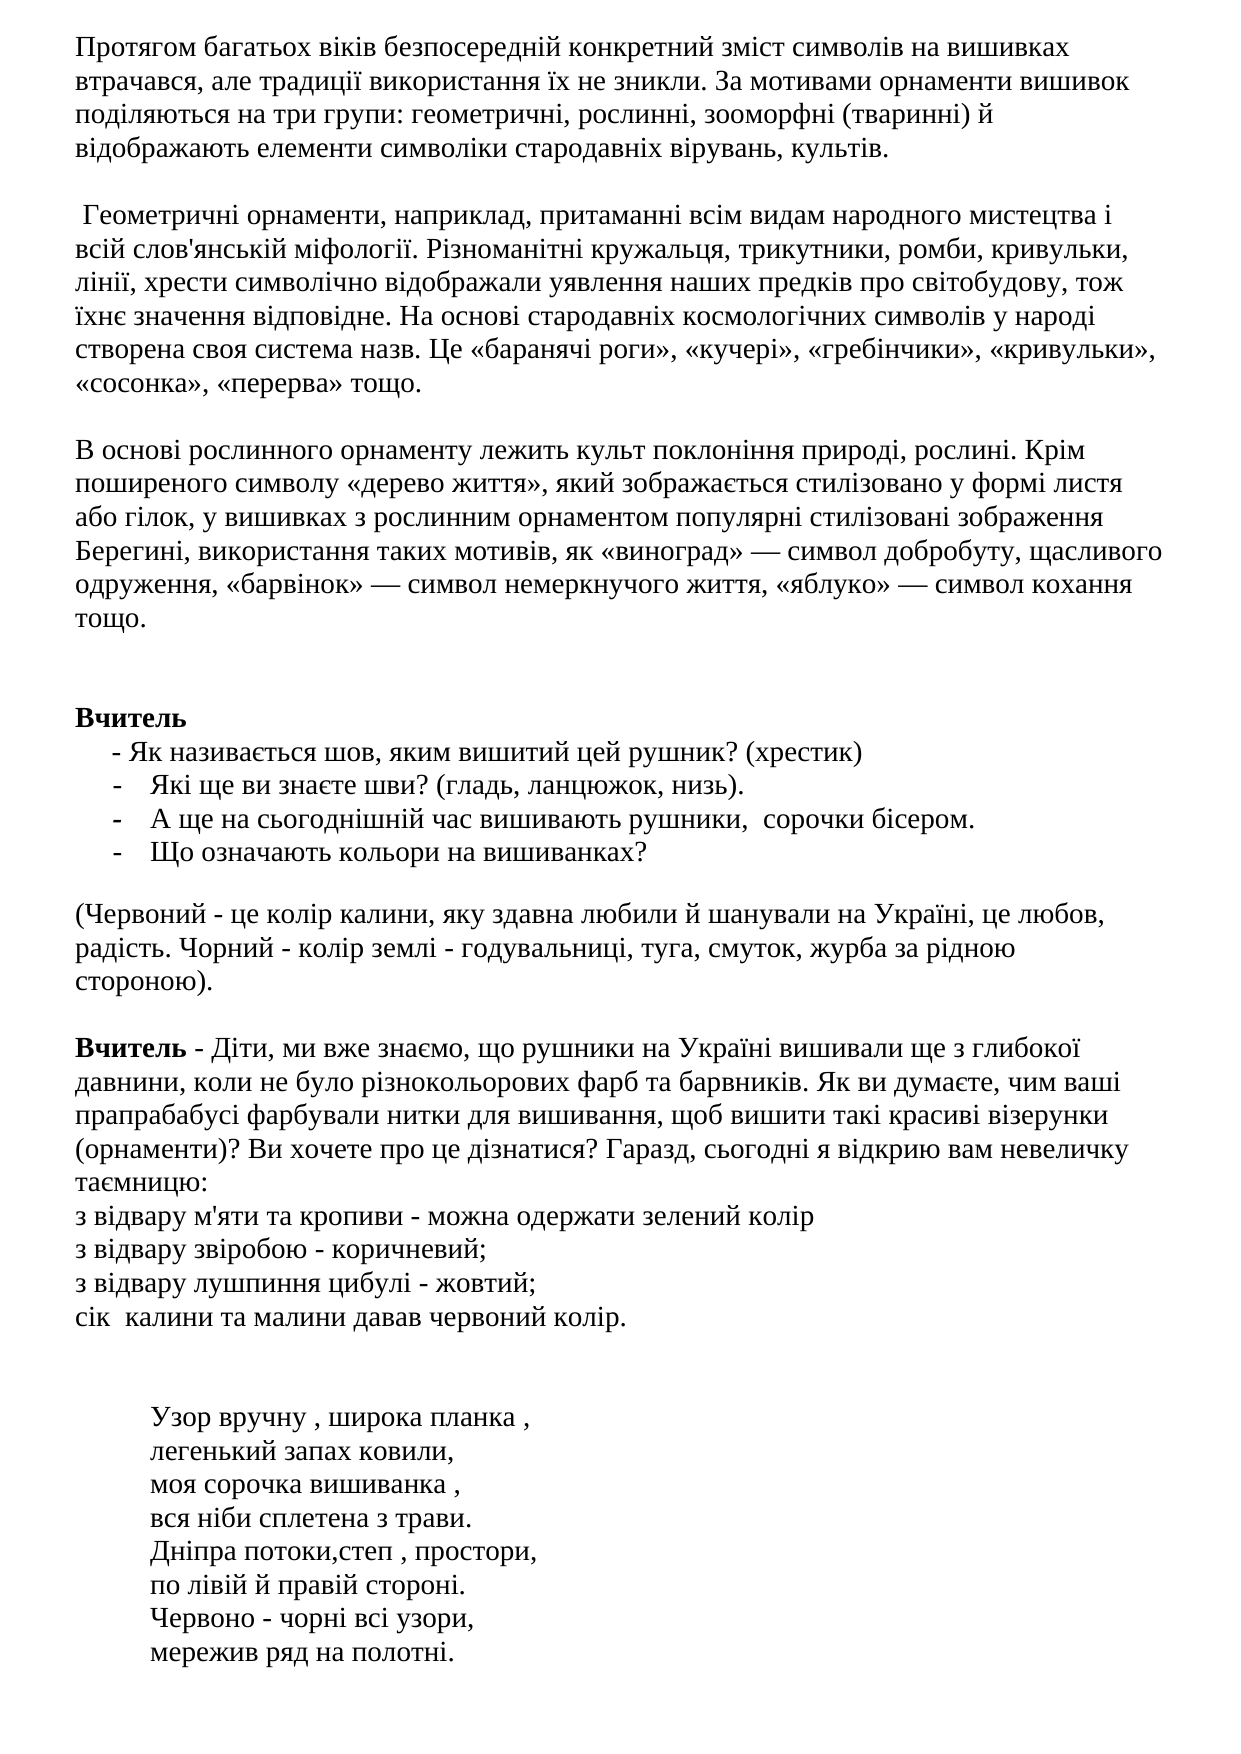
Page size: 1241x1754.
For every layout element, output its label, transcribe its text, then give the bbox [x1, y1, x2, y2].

list Які ще ви знаєте шви? (гладь, ланцюжок, низь). [112, 767, 1165, 801]
text - Як називається шов, яким вишитий цей рушник? (хрестик) [75, 734, 1165, 767]
list Узор вручну , широка планка , легенький запах ковили, моя сорочка вишиванка , вся ніби сплетена з трави. Дніпра потоки,степ , простори, по лівій й правій стороні. Червоно - чорні всі узори, мережив ряд на полотні. [150, 1366, 1165, 1668]
text (Червоний - це колір калини, яку здавна любили й шанували на Україні, це любов, радість. Чорний - колір землі - годувальниці, туга, смуток, журба за рідною стороною). Вчитель - Діти, ми вже знаємо, що рушники на Україні вишивали ще з глибокої давнини, коли не було різнокольорових фарб та барвників. Як ви думаєте, чим ваші прапрабабусі фарбували нитки для вишивання, щоб вишити такі красиві візерунки (орнаменти)? Ви хочете про це дізнатися? Гаразд, сьогодні я відкрию вам невеличку таємницю: [75, 896, 1165, 1198]
text Геометричні орнаменти, наприклад, притаманні всім видам народного мистецтва і всій слов'янській міфології. Різноманітні кружальця, трикутники, ромби, кривульки, лінії, хрести символічно відображали уявлення наших предків про світобудову, тож їхнє значення відповідне. На основі стародавніх космологічних символів у народі створена своя система назв. Це «баранячі роги», «кучері», «гребінчики», «кривульки», «сосонка», «перерва» тощо. [75, 197, 1165, 398]
text В основі рослинного орнаменту лежить культ поклоніння природі, рослині. Крім поширеного символу «дерево життя», який зображається стилізовано у формі листя або гілок, у вишивках з рослинним орнаментом популярні стилізовані зображення Берегині, використання таких мотивів, як «виноград» — символ добробуту, щасливого одруження, «барвінок» — символ немеркнучого життя, «яблуко» — символ кохання тощо. [75, 432, 1165, 633]
text Вчитель [75, 700, 1165, 734]
text Протягом багатьох віків безпосередній конкретний зміст символів на вишивках втрачався, але традиції використання їх не зникли. За мотивами орнаменти вишивок поділяються на три групи: геометричні, рослинні, зооморфні (тваринні) й відображають елементи символіки стародавніх вірувань, культів. [75, 29, 1165, 164]
list Що означають кольори на вишиванках? [112, 834, 1165, 896]
text з відвару м'яти та кропиви - можна одержати зелений колір з відвару звіробою - коричневий; з відвару лушпиння цибулі - жовтий; сік калини та малини давав червоний колір. [75, 1198, 1165, 1332]
list А ще на сьогоднішній час вишивають рушники, сорочки бісером. [112, 801, 1165, 834]
